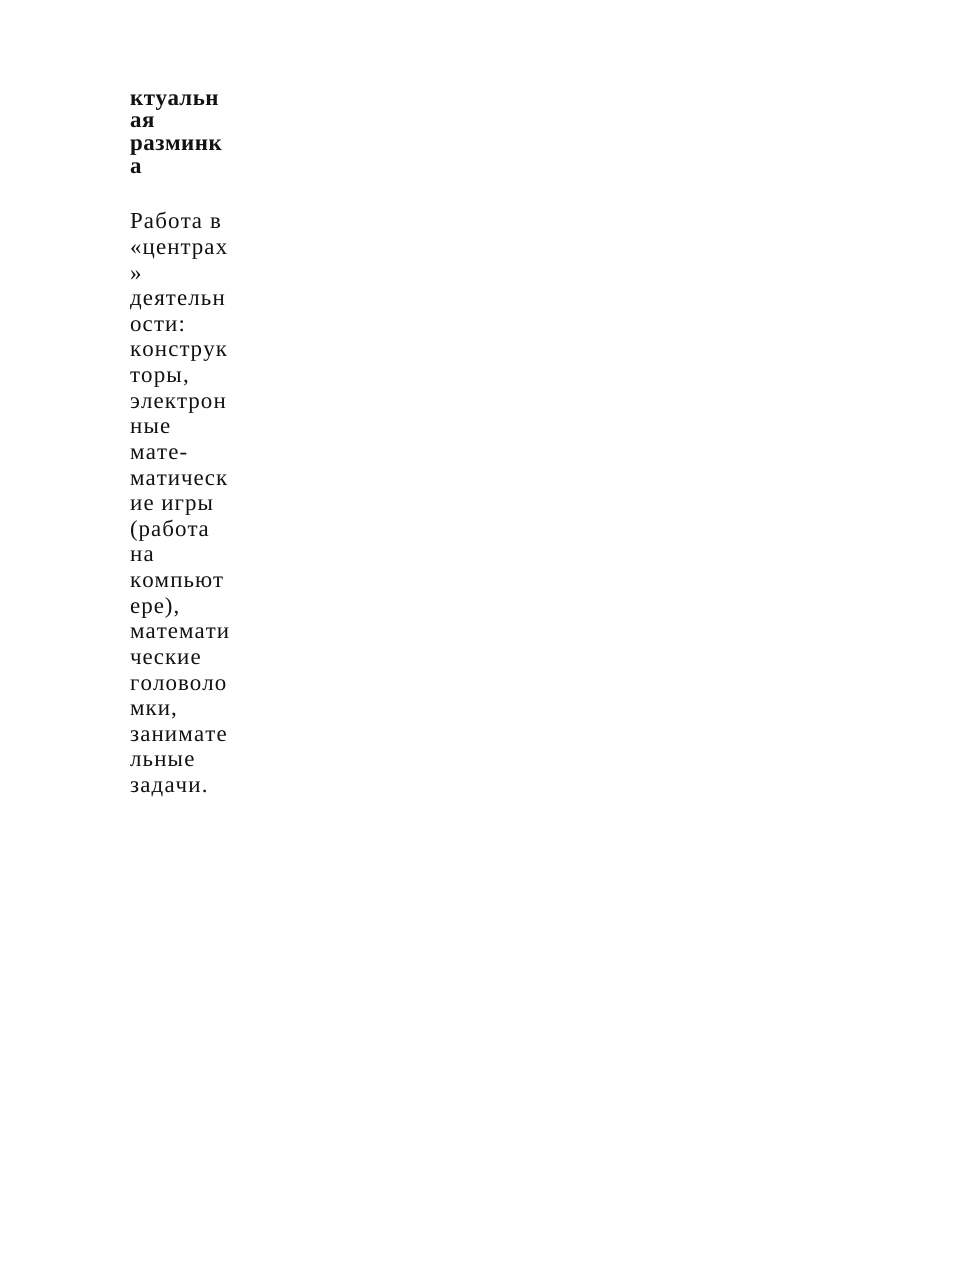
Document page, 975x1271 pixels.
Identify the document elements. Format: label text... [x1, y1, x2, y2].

text Работа в «центрах» деятельности: конструкторы, электронные мате- матические игры (работа на компьютере), математические головоломки, занимательные задачи. [130, 182, 229, 798]
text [130, 87, 229, 178]
